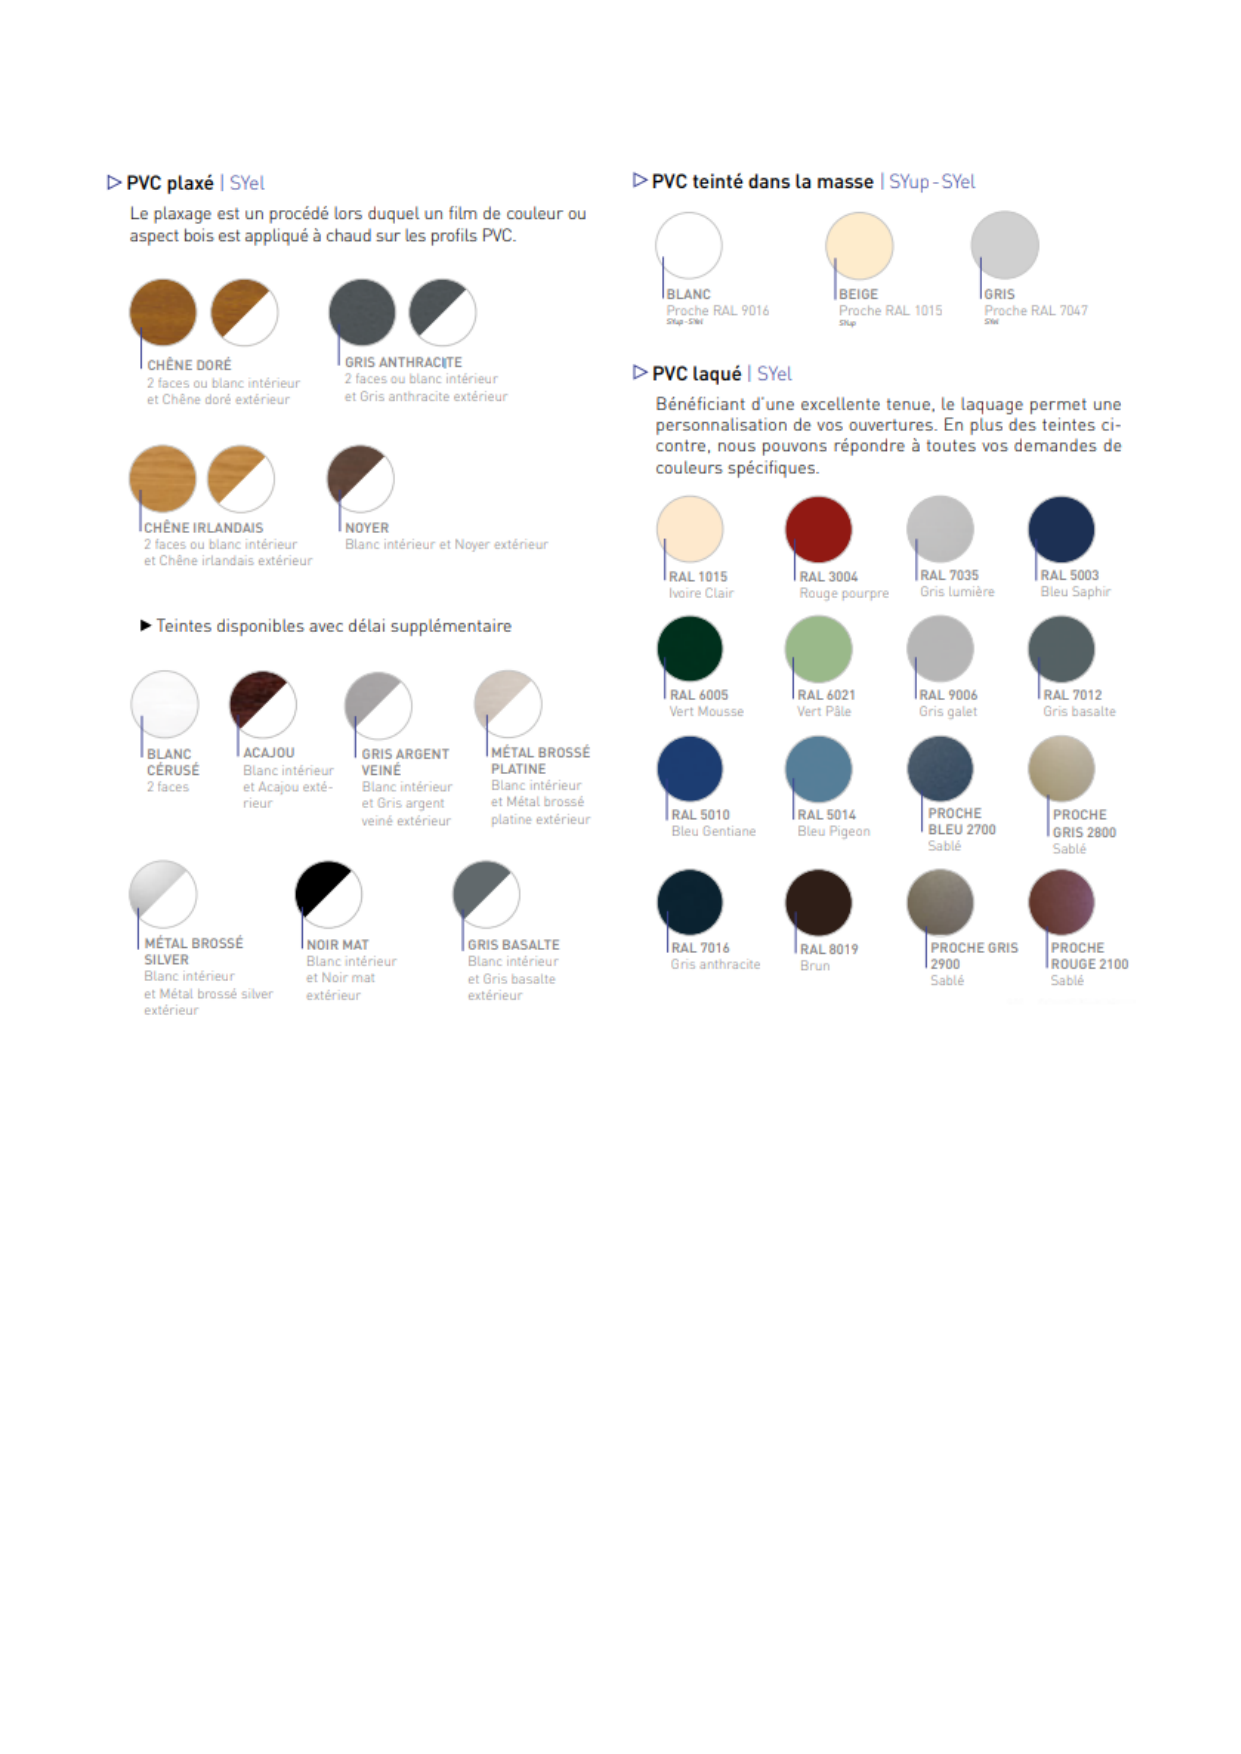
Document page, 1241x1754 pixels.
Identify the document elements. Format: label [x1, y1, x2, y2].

picture [86, 147, 1154, 1049]
